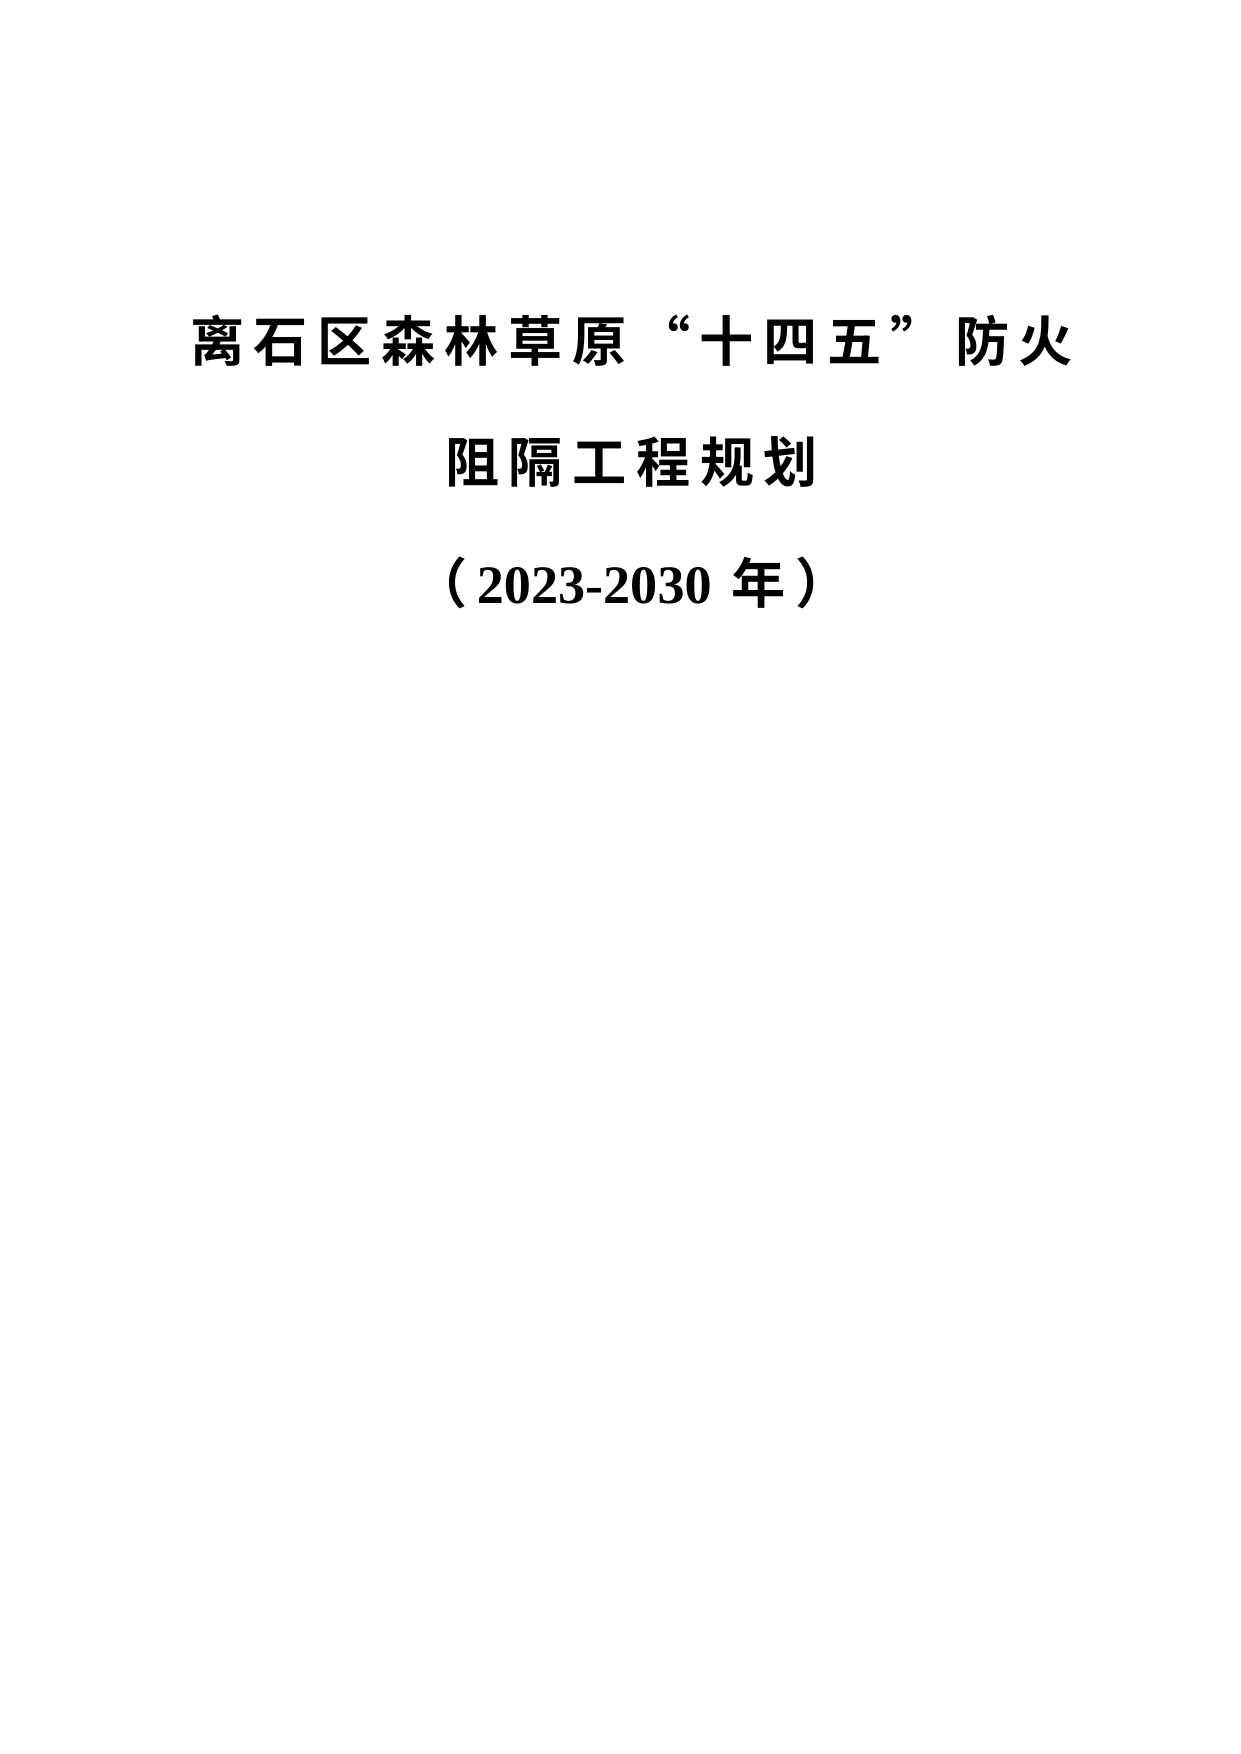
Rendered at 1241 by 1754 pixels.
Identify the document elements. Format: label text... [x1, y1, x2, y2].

text （2023-2030年） [142, 520, 1098, 641]
text 离石区森林草原“十四五”防火 [142, 278, 1098, 399]
text 阻隔工程规划 [142, 399, 1098, 520]
